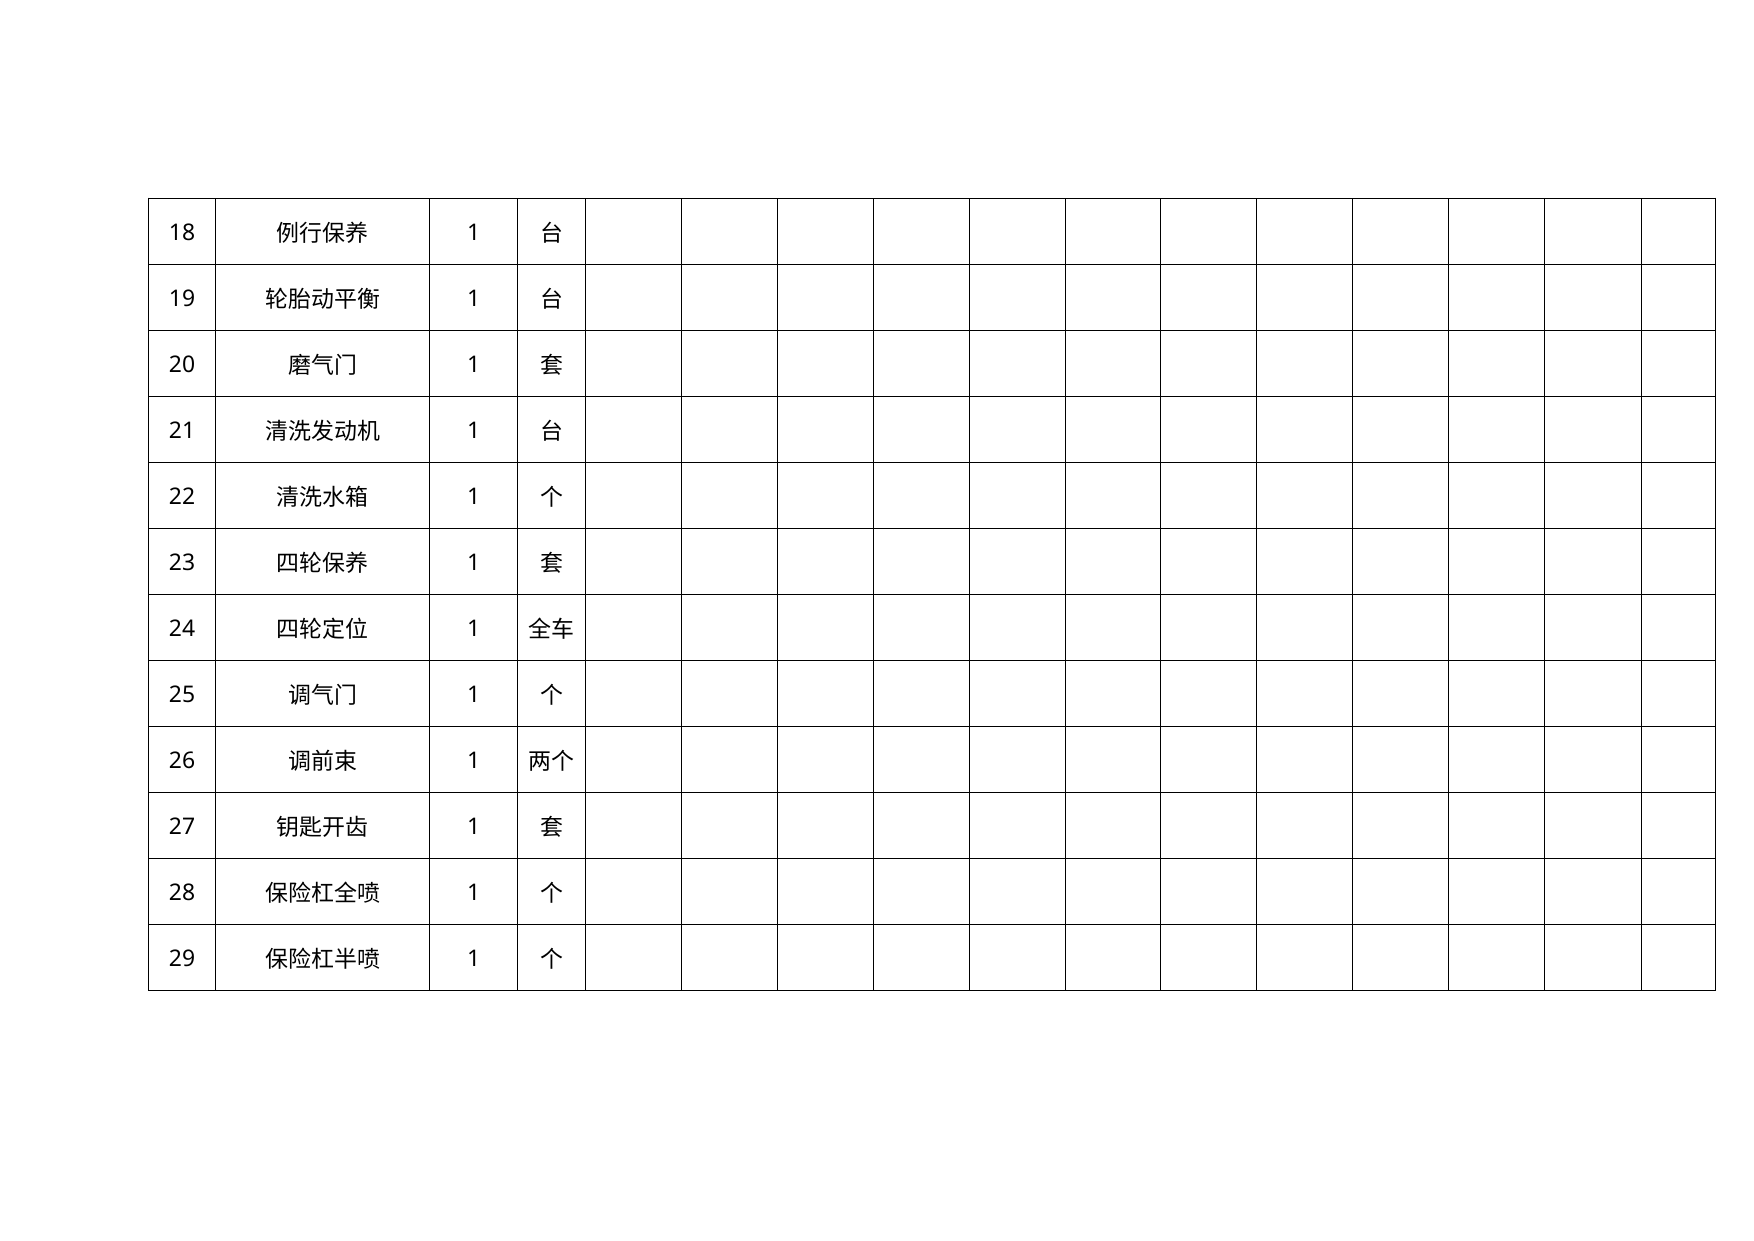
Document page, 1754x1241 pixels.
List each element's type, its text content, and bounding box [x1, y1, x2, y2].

table_cell [1449, 199, 1544, 264]
table_cell [1353, 529, 1448, 594]
table_cell 1 [430, 397, 517, 462]
table_cell [1642, 199, 1715, 264]
table_cell [1545, 661, 1641, 726]
table_cell [1449, 463, 1544, 528]
table_cell [682, 265, 777, 330]
table_cell [1353, 793, 1448, 858]
table_cell 四轮定位 [216, 595, 429, 660]
table_cell [874, 199, 969, 264]
table_cell 清洗水箱 [216, 463, 429, 528]
table_cell [1353, 859, 1448, 924]
table_cell [1449, 595, 1544, 660]
table_cell [1642, 595, 1715, 660]
table_cell [1449, 859, 1544, 924]
table_cell [1257, 595, 1352, 660]
table_cell 四轮保养 [216, 529, 429, 594]
table_cell [1545, 595, 1641, 660]
table_cell [1161, 331, 1256, 396]
table_cell [970, 331, 1065, 396]
table_cell 1 [430, 859, 517, 924]
table_cell [586, 397, 681, 462]
table_cell 个 [518, 463, 585, 528]
table_cell 1 [430, 595, 517, 660]
table_cell [682, 859, 777, 924]
table_cell 18 [149, 199, 215, 264]
table_cell [1257, 793, 1352, 858]
table_cell [586, 331, 681, 396]
table_cell [1066, 925, 1160, 990]
table_cell [1257, 331, 1352, 396]
table_cell 套 [518, 529, 585, 594]
table_cell [1066, 265, 1160, 330]
table_cell [970, 595, 1065, 660]
table_cell [778, 793, 873, 858]
table_cell [1161, 199, 1256, 264]
table_cell 21 [149, 397, 215, 462]
table_cell [970, 661, 1065, 726]
table_cell [1257, 727, 1352, 792]
table_cell 26 [149, 727, 215, 792]
table_cell 1 [430, 727, 517, 792]
table_cell [1161, 727, 1256, 792]
table_cell 两个 [518, 727, 585, 792]
table_cell [682, 331, 777, 396]
table_cell [1161, 529, 1256, 594]
table_cell 1 [430, 925, 517, 990]
table_cell [970, 859, 1065, 924]
table_cell [970, 463, 1065, 528]
table_cell [1642, 529, 1715, 594]
table_cell [970, 727, 1065, 792]
table_cell [1642, 925, 1715, 990]
table_cell 调前束 [216, 727, 429, 792]
table_cell [586, 463, 681, 528]
table_cell [1353, 661, 1448, 726]
table_cell [874, 661, 969, 726]
table_cell [682, 727, 777, 792]
table_cell 29 [149, 925, 215, 990]
table_cell 1 [430, 331, 517, 396]
table_cell [586, 661, 681, 726]
table_cell [1449, 925, 1544, 990]
table_cell [1066, 859, 1160, 924]
table_cell [874, 595, 969, 660]
table_cell [970, 265, 1065, 330]
table_cell 23 [149, 529, 215, 594]
table_cell [1066, 595, 1160, 660]
table_cell [778, 925, 873, 990]
table_cell 钥匙开齿 [216, 793, 429, 858]
table_cell 保险杠半喷 [216, 925, 429, 990]
table_cell [778, 661, 873, 726]
table_cell [1545, 397, 1641, 462]
table_cell [1066, 661, 1160, 726]
table_cell [1642, 397, 1715, 462]
table_cell [1257, 265, 1352, 330]
table_cell [970, 397, 1065, 462]
table_cell 轮胎动平衡 [216, 265, 429, 330]
table_cell [1161, 859, 1256, 924]
table_cell [1066, 793, 1160, 858]
table_cell [874, 925, 969, 990]
table_cell [1642, 793, 1715, 858]
table_cell [1353, 199, 1448, 264]
table_cell 19 [149, 265, 215, 330]
table_cell [1449, 529, 1544, 594]
table_cell [874, 727, 969, 792]
table_cell [874, 331, 969, 396]
table_cell 27 [149, 793, 215, 858]
table_cell [1353, 397, 1448, 462]
table_cell [1545, 265, 1641, 330]
table_cell [1257, 463, 1352, 528]
table_cell [778, 727, 873, 792]
table_cell 全车 [518, 595, 585, 660]
table_cell [682, 397, 777, 462]
table_cell [1066, 397, 1160, 462]
table_cell 保险杠全喷 [216, 859, 429, 924]
table_cell [1257, 661, 1352, 726]
table_cell [1066, 463, 1160, 528]
table_cell 个 [518, 859, 585, 924]
table_cell 调气门 [216, 661, 429, 726]
table_cell 清洗发动机 [216, 397, 429, 462]
table_cell [1161, 925, 1256, 990]
table_cell [586, 793, 681, 858]
table_cell [1257, 925, 1352, 990]
table_cell [1545, 529, 1641, 594]
table_cell 台 [518, 199, 585, 264]
table_cell [1449, 331, 1544, 396]
table_cell 22 [149, 463, 215, 528]
table_cell 个 [518, 661, 585, 726]
table_cell [1257, 199, 1352, 264]
table_cell [682, 925, 777, 990]
table_cell [1545, 199, 1641, 264]
table_cell [778, 199, 873, 264]
table_cell [1066, 529, 1160, 594]
table_cell [586, 595, 681, 660]
table_cell [1545, 793, 1641, 858]
table_cell [1353, 925, 1448, 990]
table_cell [1545, 331, 1641, 396]
table_cell [1066, 727, 1160, 792]
table_cell [1161, 265, 1256, 330]
table_cell [1449, 661, 1544, 726]
table_cell [682, 595, 777, 660]
table_cell [682, 199, 777, 264]
table_cell [1545, 859, 1641, 924]
table_cell 20 [149, 331, 215, 396]
table_cell [778, 397, 873, 462]
table_cell [778, 331, 873, 396]
table_cell 28 [149, 859, 215, 924]
table_cell 1 [430, 529, 517, 594]
table_cell [586, 529, 681, 594]
table_cell [874, 397, 969, 462]
table_cell [586, 265, 681, 330]
table_cell [1161, 463, 1256, 528]
table_cell [1161, 793, 1256, 858]
table_cell [1257, 397, 1352, 462]
table_cell [778, 595, 873, 660]
table_cell [1642, 661, 1715, 726]
table_cell [778, 859, 873, 924]
table_cell 24 [149, 595, 215, 660]
table_cell 台 [518, 265, 585, 330]
table_cell 套 [518, 793, 585, 858]
table_cell 1 [430, 463, 517, 528]
table_cell 1 [430, 199, 517, 264]
table_cell [586, 859, 681, 924]
table_cell [1353, 595, 1448, 660]
table_cell [1353, 727, 1448, 792]
table_cell [1353, 265, 1448, 330]
table_cell [970, 925, 1065, 990]
table_cell [778, 463, 873, 528]
table_cell [1161, 661, 1256, 726]
table_cell [1161, 397, 1256, 462]
table_cell [970, 199, 1065, 264]
table_cell 例行保养 [216, 199, 429, 264]
table_cell [1449, 727, 1544, 792]
table_cell 25 [149, 661, 215, 726]
table_cell 1 [430, 265, 517, 330]
table_cell [1642, 331, 1715, 396]
table_cell [874, 265, 969, 330]
table_cell [1449, 265, 1544, 330]
table_cell [874, 793, 969, 858]
table_cell [1353, 463, 1448, 528]
table_cell 1 [430, 793, 517, 858]
table_cell 磨气门 [216, 331, 429, 396]
table_cell [778, 265, 873, 330]
table_cell [586, 925, 681, 990]
table_cell [1642, 859, 1715, 924]
table_cell [682, 463, 777, 528]
table_cell [1642, 463, 1715, 528]
table_cell [1066, 199, 1160, 264]
table_cell [970, 529, 1065, 594]
table_cell [1257, 529, 1352, 594]
table_cell [874, 859, 969, 924]
table_cell [1545, 727, 1641, 792]
table_cell [1161, 595, 1256, 660]
table_cell [682, 661, 777, 726]
table_cell [1449, 793, 1544, 858]
table_cell 个 [518, 925, 585, 990]
table_cell [1545, 925, 1641, 990]
table_cell [778, 529, 873, 594]
table_cell [1353, 331, 1448, 396]
table_cell [970, 793, 1065, 858]
table_cell [586, 727, 681, 792]
table_cell [1449, 397, 1544, 462]
table_cell [1642, 265, 1715, 330]
table_cell [874, 463, 969, 528]
table_cell 台 [518, 397, 585, 462]
table_cell [1257, 859, 1352, 924]
table_cell [1545, 463, 1641, 528]
table_cell [874, 529, 969, 594]
table_cell [1066, 331, 1160, 396]
table_cell 套 [518, 331, 585, 396]
table_cell [682, 793, 777, 858]
table_cell 1 [430, 661, 517, 726]
table_cell [682, 529, 777, 594]
table_cell [586, 199, 681, 264]
table_cell [1642, 727, 1715, 792]
